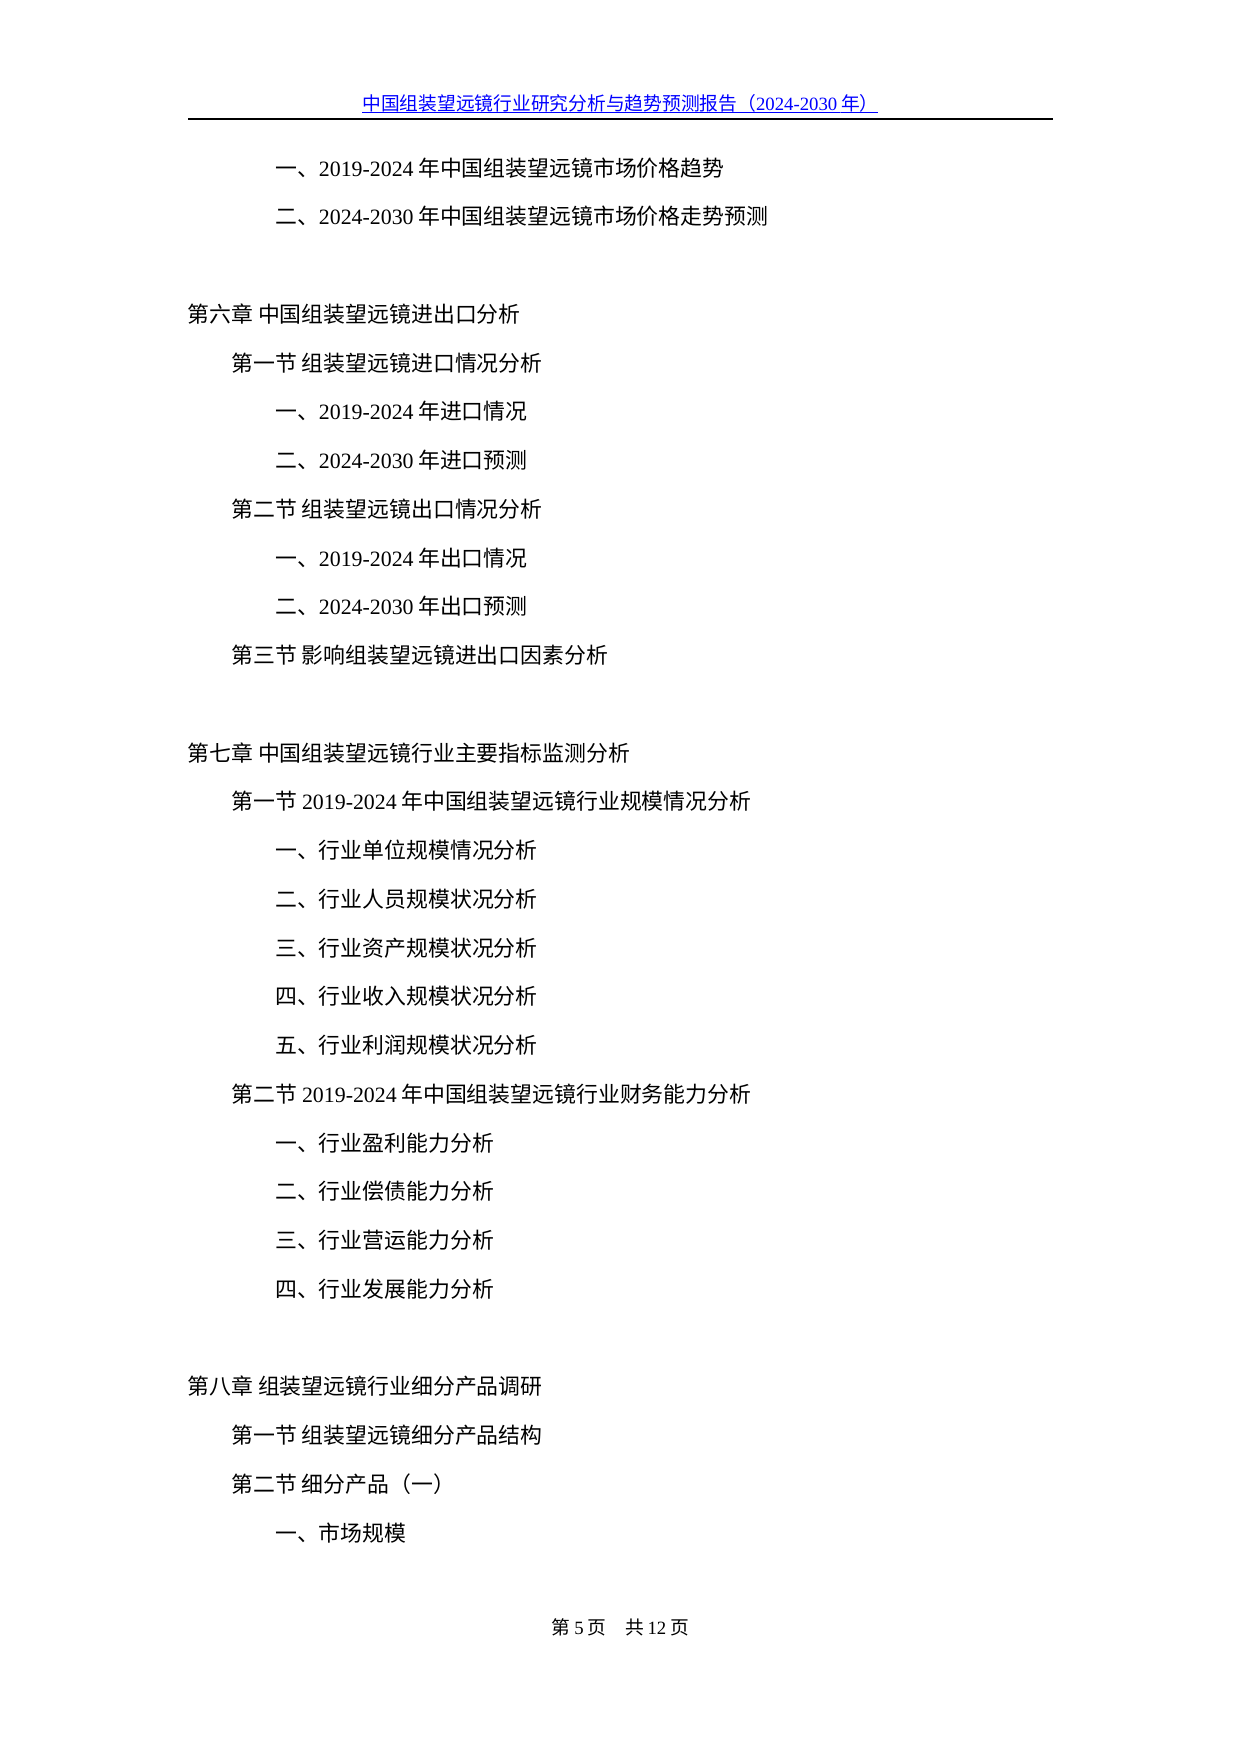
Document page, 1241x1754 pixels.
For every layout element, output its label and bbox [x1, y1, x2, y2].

text [187, 150, 1053, 1548]
